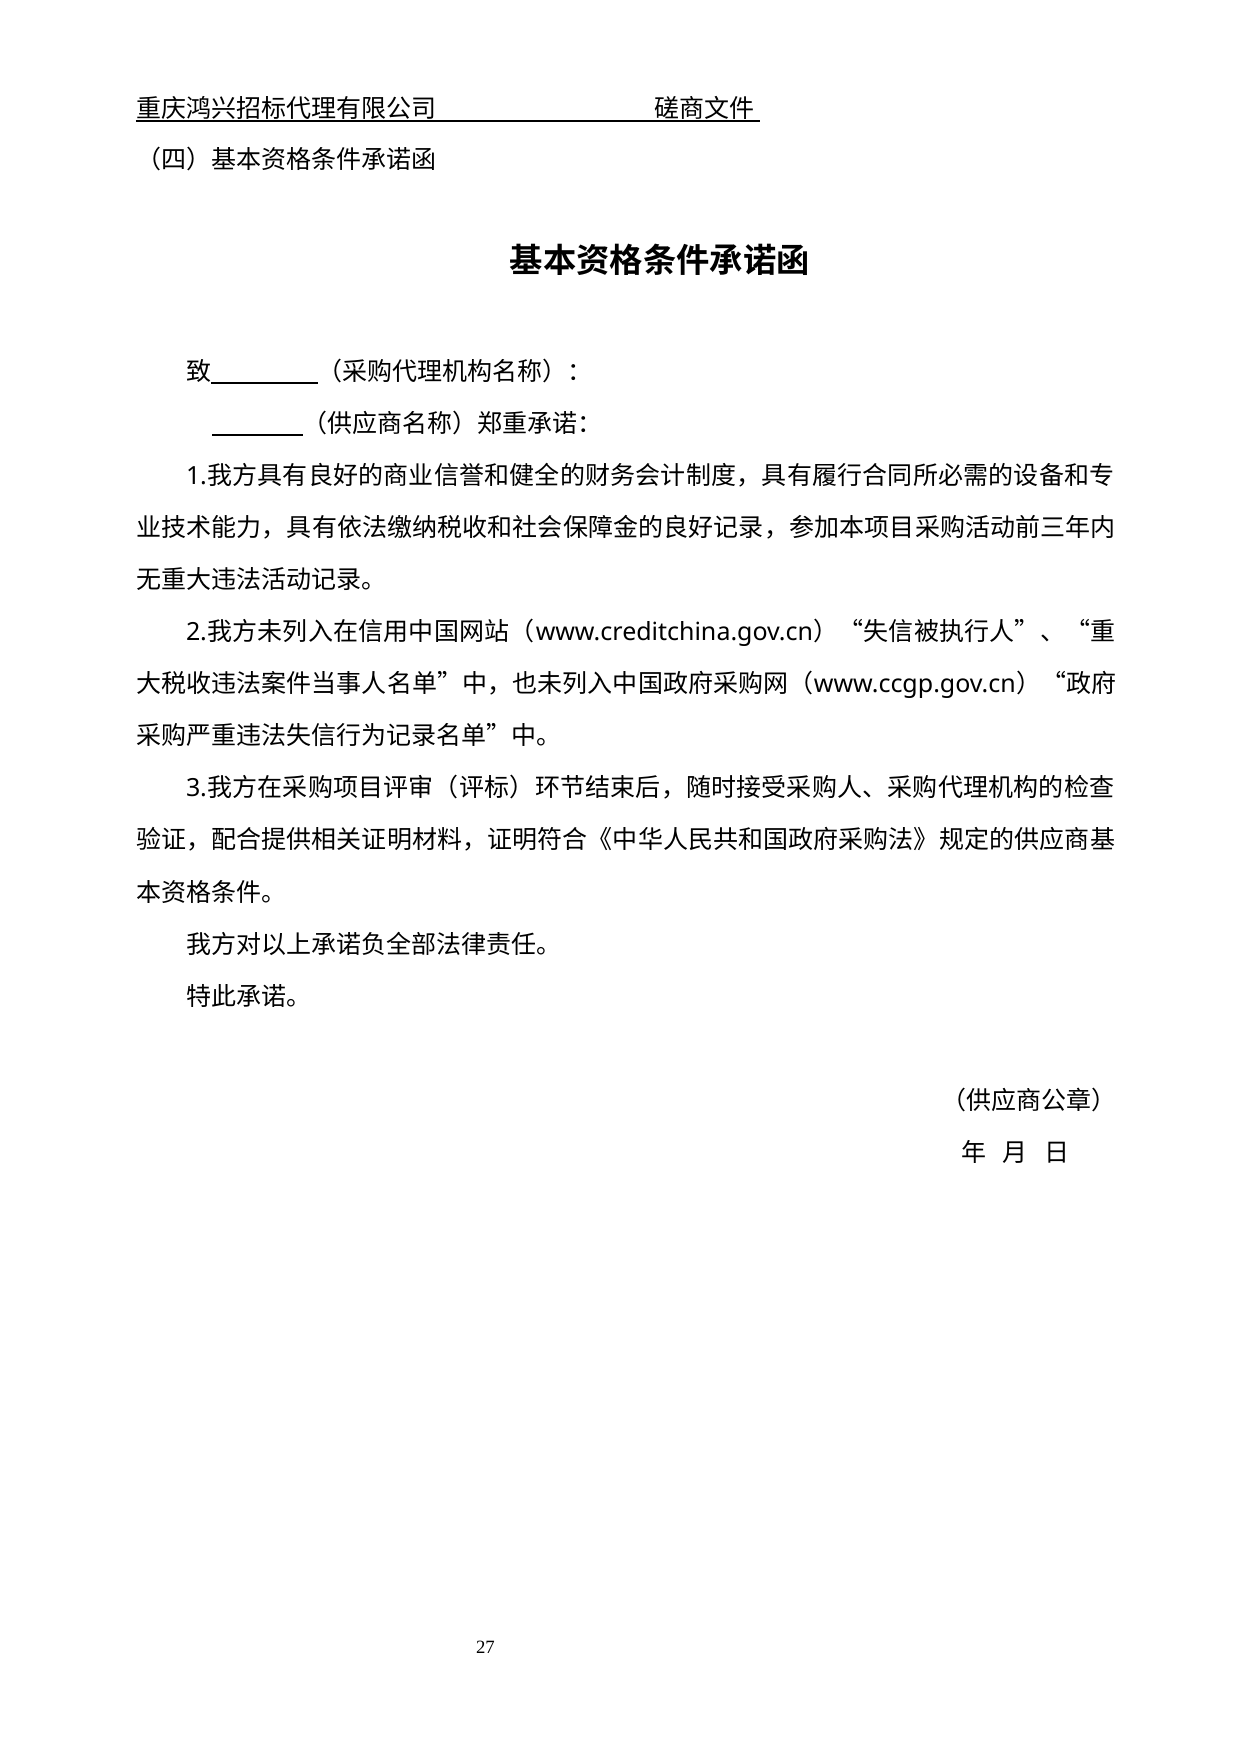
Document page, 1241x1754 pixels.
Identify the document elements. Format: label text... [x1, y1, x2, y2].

text 年 月 日 [136, 1120, 1116, 1172]
text （四）基本资格条件承诺函 [136, 127, 1116, 179]
text （供应商公章） [136, 1068, 1116, 1120]
text 致 （采购代理机构名称）： [136, 338, 1116, 391]
text 1.我方具有良好的商业信誉和健全的财务会计制度，具有履行合同所必需的设备和专业技术能力，具有依法缴纳税收和社会保障金的良好记录，参加本项目采购活动前三年内无重大违法活动记录。 [136, 443, 1116, 599]
text 特此承诺。 [136, 963, 1116, 1016]
text 基本资格条件承诺函 [136, 231, 1116, 283]
text （供应商名称）郑重承诺： [136, 391, 1116, 443]
text 我方对以上承诺负全部法律责任。 [136, 911, 1116, 963]
text 3.我方在采购项目评审（评标）环节结束后，随时接受采购人、采购代理机构的检查验证，配合提供相关证明材料，证明符合《中华人民共和国政府采购法》规定的供应商基本资格条件。 [136, 755, 1116, 911]
text 2.我方未列入在信用中国网站（www.creditchina.gov.cn）“失信被执行人”、“重大税收违法案件当事人名单”中，也未列入中国政府采购网（www.ccgp.gov.cn）“政府采购严重违法失信行为记录名单”中。 [136, 599, 1116, 755]
